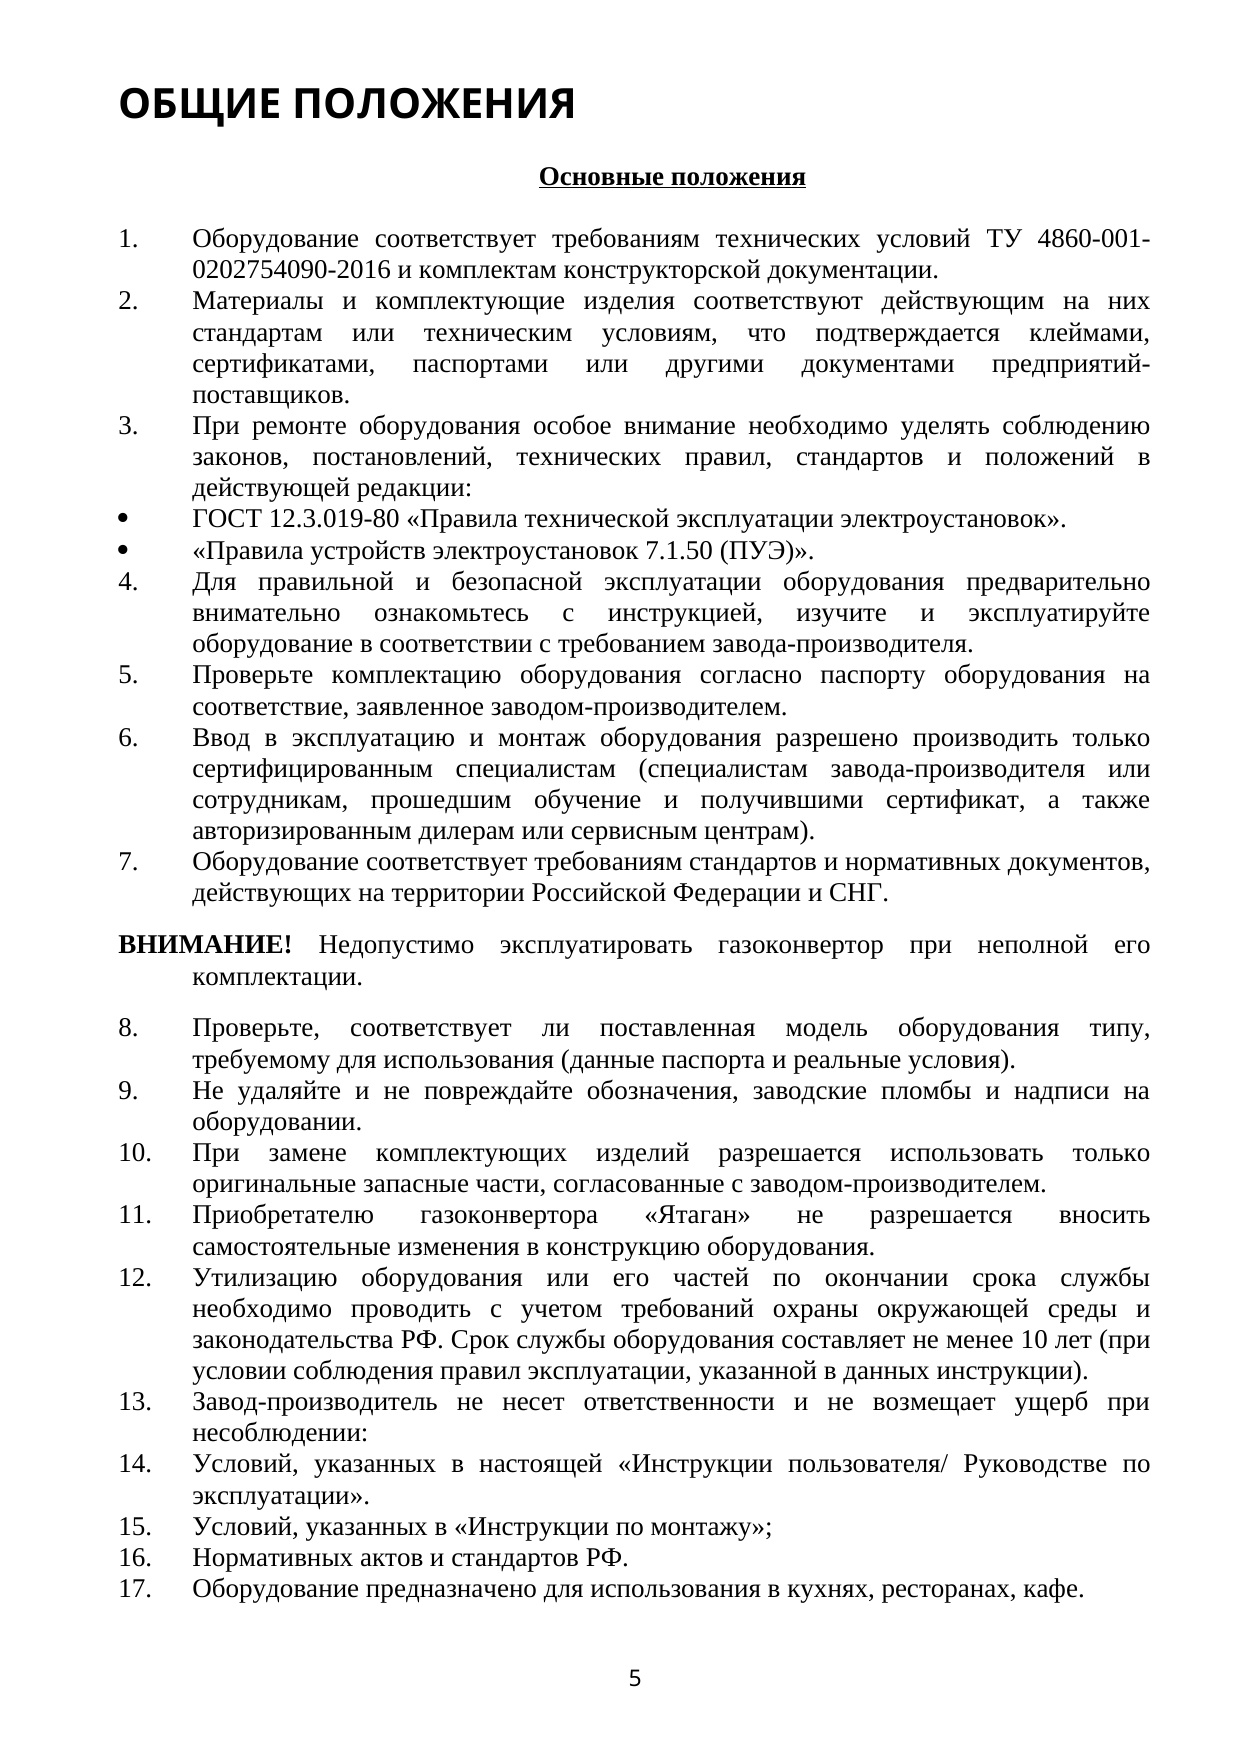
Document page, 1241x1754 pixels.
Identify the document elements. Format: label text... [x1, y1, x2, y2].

list При ремонте оборудования особое внимание необходимо уделять соблюдению законов, постановлений, технических правил, стандартов и положений в действующей редакции: [118, 409, 1152, 502]
list ГОСТ 12.3.019-80 «Правила технической эксплуатации электроустановок». [118, 502, 1152, 534]
list Условий, указанных в «Инструкции по монтажу»; [118, 1510, 1152, 1541]
list Ввод в эксплуатацию и монтаж оборудования разрешено производить только сертифицированным специалистам (специалистам завода-производителя или сотрудникам, прошедшим обучение и получившими сертификат, а также авторизированным дилерам или сервисным центрам). [118, 721, 1152, 845]
list Не удаляйте и не повреждайте обозначения, заводские пломбы и надписи на оборудовании. [118, 1074, 1152, 1136]
list Утилизацию оборудования или его частей по окончании срока службы необходимо проводить с учетом требований охраны окружающей среды и законодательства РФ. Срок службы оборудования составляет не менее 10 лет (при условии соблюдения правил эксплуатации, указанной в данных инструкции). [118, 1261, 1152, 1385]
list «Правила устройств электроустановок 7.1.50 (ПУЭ)». [118, 534, 1152, 565]
list Проверьте, соответствует ли поставленная модель оборудования типу, требуемому для использования (данные паспорта и реальные условия). [118, 1012, 1152, 1074]
list Материалы и комплектующие изделия соответствуют действующим на них стандартам или техническим условиям, что подтверждается клеймами, сертификатами, паспортами или другими документами предприятий-поставщиков. [118, 284, 1152, 409]
list Приобретателю газоконвертора «Ятаган» не разрешается вносить самостоятельные изменения в конструкцию оборудования. [118, 1198, 1152, 1261]
list Условий, указанных в настоящей «Инструкции пользователя/ Руководстве по эксплуатации». [118, 1448, 1152, 1510]
text ОБЩИЕ ПОЛОЖЕНИЯ [118, 74, 1152, 131]
list Оборудование соответствует требованиям стандартов и нормативных документов, действующих на территории Российской Федерации и СНГ. [118, 845, 1152, 908]
list Оборудование соответствует требованиям технических условий ТУ 4860-001-0202754090-2016 и комплектам конструкторской документации. [118, 222, 1152, 284]
text ВНИМАНИЕ! Недопустимо эксплуатировать газоконвертор при неполной его комплектации. [118, 928, 1152, 991]
list Нормативных актов и стандартов РФ. [118, 1541, 1152, 1572]
list Оборудование предназначено для использования в кухнях, ресторанах, кафе. [118, 1572, 1152, 1603]
list Проверьте комплектацию оборудования согласно паспорту оборудования на соответствие, заявленное заводом-производителем. [118, 658, 1152, 721]
list Завод-производитель не несет ответственности и не возмещает ущерб при несоблюдении: [118, 1385, 1152, 1448]
list Для правильной и безопасной эксплуатации оборудования предварительно внимательно ознакомьтесь с инструкцией, изучите и эксплуатируйте оборудование в соответствии с требованием завода-производителя. [118, 565, 1152, 658]
list Основные положения [193, 160, 1152, 191]
list При замене комплектующих изделий разрешается использовать только оригинальные запасные части, согласованные с заводом-производителем. [118, 1136, 1152, 1198]
